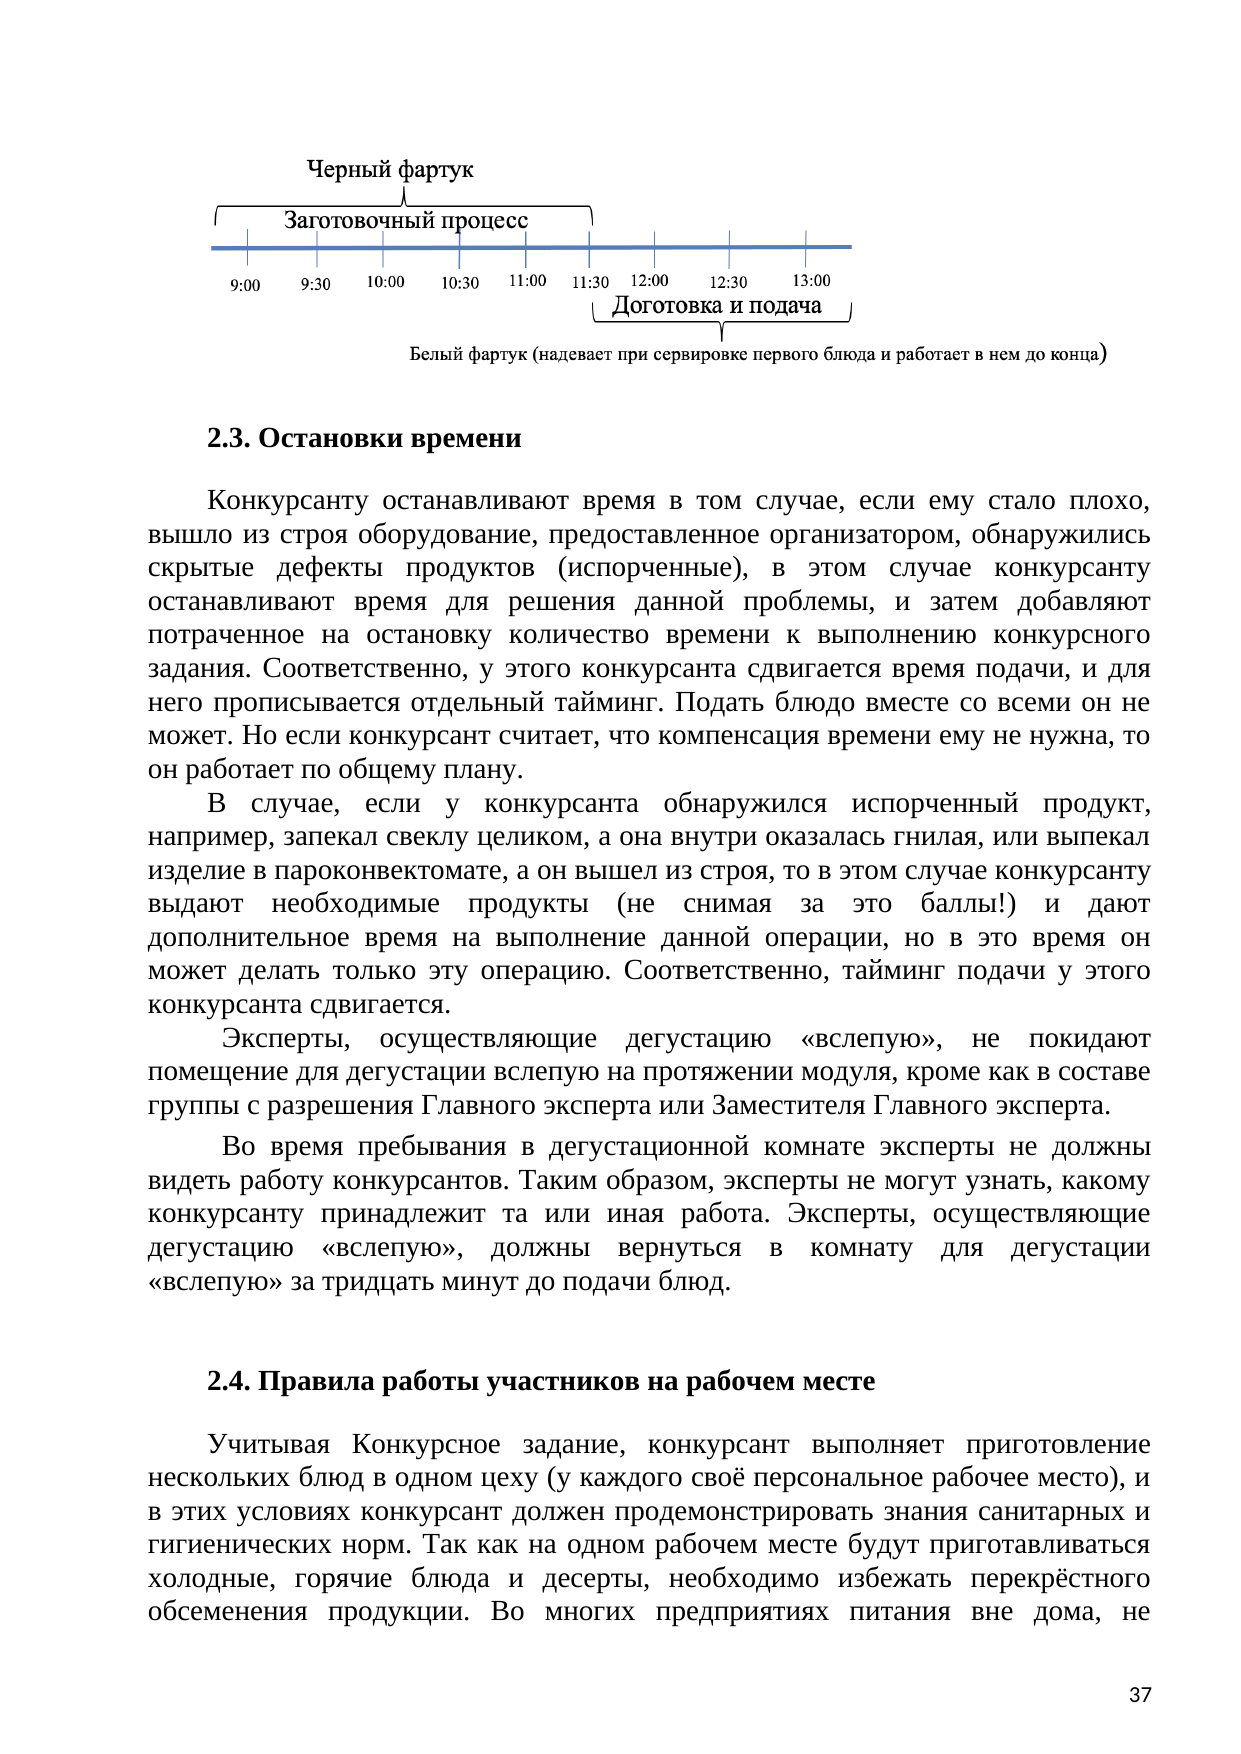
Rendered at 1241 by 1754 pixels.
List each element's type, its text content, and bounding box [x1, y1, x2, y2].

text 2.3. Остановки времени [148, 420, 1152, 453]
text Во время пребывания в дегустационной комнате эксперты не должны видеть работу конкурсантов. Таким образом, эксперты не могут узнать, какому конкурсанту принадлежит та или иная работа. Эксперты, осуществляющие дегустацию «вслепую», должны вернуться в комнату для дегустации «вслепую» за тридцать минут до подачи блюд. [148, 1128, 1152, 1296]
text 2.4. Правила работы участников на рабочем месте [148, 1363, 1152, 1396]
picture [172, 118, 1127, 393]
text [148, 1426, 1152, 1627]
text Эксперты, осуществляющие дегустацию «вслепую», не покидают помещение для дегустации вслепую на протяжении модуля, кроме как в составе группы с разрешения Главного эксперта или Заместителя Главного эксперта. [148, 1020, 1152, 1120]
text В случае, если у конкурсанта обнаружился испорченный продукт, например, запекал свеклу целиком, а она внутри оказалась гнилая, или выпекал изделие в пароконвектомате, а он вышел из строя, то в этом случае конкурсанту выдают необходимые продукты (не снимая за это баллы!) и дают дополнительное время на выполнение данной операции, но в это время он может делать только эту операцию. Соответственно, тайминг подачи у этого конкурсанта сдвигается. [148, 785, 1152, 1019]
text Конкурсанту останавливают время в том случае, если ему стало плохо, вышло из строя оборудование, предоставленное организатором, обнаружились скрытые дефекты продуктов (испорченные), в этом случае конкурсанту останавливают время для решения данной проблемы, и затем добавляют потраченное на остановку количество времени к выполнению конкурсного задания. Соответственно, у этого конкурсанта сдвигается время подачи, и для него прописывается отдельный тайминг. Подать блюдо вместе со всеми он не может. Но если конкурсант считает, что компенсация времени ему не нужна, то он работает по общему плану. [148, 482, 1152, 784]
